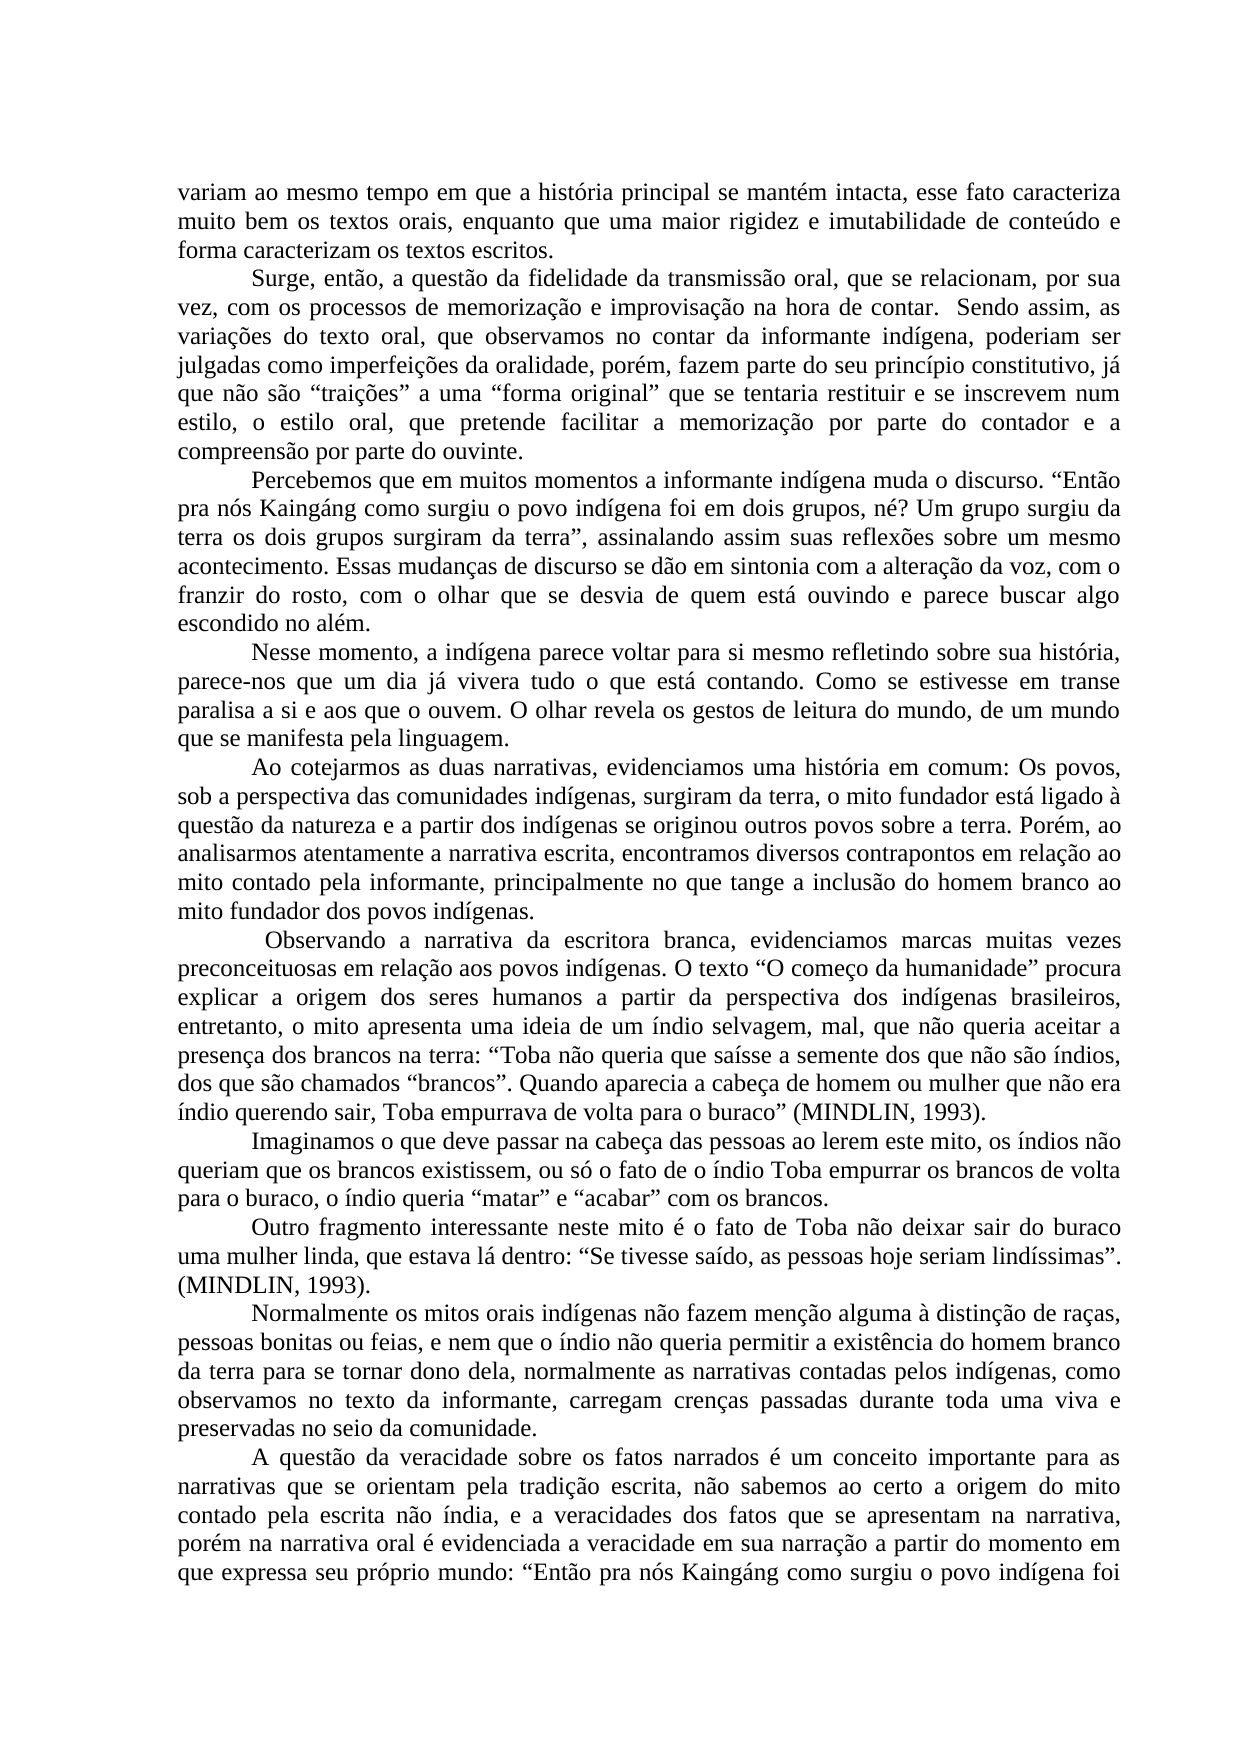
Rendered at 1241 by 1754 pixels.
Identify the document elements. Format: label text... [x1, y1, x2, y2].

text Normalmente os mitos orais indígenas não fazem menção alguma à distinção de raças, pessoas bonitas ou feias, e nem que o índio não queria permitir a existência do homem branco da terra para se tornar dono dela, normalmente as narrativas contadas pelos indígenas, como observamos no texto da informante, carregam crenças passadas durante toda uma viva e preservadas no seio da comunidade. [177, 1298, 1122, 1442]
text Ao cotejarmos as duas narrativas, evidenciamos uma história em comum: Os povos, sob a perspectiva das comunidades indígenas, surgiram da terra, o mito fundador está ligado à questão da natureza e a partir dos indígenas se originou outros povos sobre a terra. Porém, ao analisarmos atentamente a narrativa escrita, encontramos diversos contrapontos em relação ao mito contado pela informante, principalmente no que tange a inclusão do homem branco ao mito fundador dos povos indígenas. [177, 752, 1122, 925]
list Percebemos que em muitos momentos a informante indígena muda o discurso. “Então pra nós Kaingáng como surgiu o povo indígena foi em dois grupos, né? Um grupo surgiu da terra os dois grupos surgiram da terra”, assinalando assim suas reflexões sobre um mesmo acontecimento. Essas mudanças de discurso se dão em sintonia com a alteração da voz, com o franzir do rosto, com o olhar que se desvia de quem está ouvindo e parece buscar algo escondido no além. [177, 465, 1122, 637]
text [177, 177, 1122, 263]
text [177, 1442, 1122, 1586]
text Imaginamos o que deve passar na cabeça das pessoas ao lerem este mito, os índios não queriam que os brancos existissem, ou só o fato de o índio Toba empurrar os brancos de volta para o buraco, o índio queria “matar” e “acabar” com os brancos. [177, 1126, 1122, 1212]
text Observando a narrativa da escritora branca, evidenciamos marcas muitas vezes preconceituosas em relação aos povos indígenas. O texto “O começo da humanidade” procura explicar a origem dos seres humanos a partir da perspectiva dos indígenas brasileiros, entretanto, o mito apresenta uma ideia de um índio selvagem, mal, que não queria aceitar a presença dos brancos na terra: “Toba não queria que saísse a semente dos que não são índios, dos que são chamados “brancos”. Quando aparecia a cabeça de homem ou mulher que não era índio querendo sair, Toba empurrava de volta para o buraco” (MINDLIN, 1993). [177, 925, 1122, 1126]
text Outro fragmento interessante neste mito é o fato de Toba não deixar sair do buraco uma mulher linda, que estava lá dentro: “Se tivesse saído, as pessoas hoje seriam lindíssimas”. (MINDLIN, 1993). [177, 1212, 1122, 1298]
list Surge, então, a questão da fidelidade da transmissão oral, que se relacionam, por sua vez, com os processos de memorização e improvisação na hora de contar. Sendo assim, as variações do texto oral, que observamos no contar da informante indígena, poderiam ser julgadas como imperfeições da oralidade, porém, fazem parte do seu princípio constitutivo, já que não são “traições” a uma “forma original” que se tentaria restituir e se inscrevem num estilo, o estilo oral, que pretende facilitar a memorização por parte do contador e a compreensão por parte do ouvinte. [177, 263, 1122, 465]
text Nesse momento, a indígena parece voltar para si mesmo refletindo sobre sua história, parece-nos que um dia já vivera tudo o que está contando. Como se estivesse em transe paralisa a si e aos que o ouvem. O olhar revela os gestos de leitura do mundo, de um mundo que se manifesta pela linguagem. [177, 637, 1122, 752]
